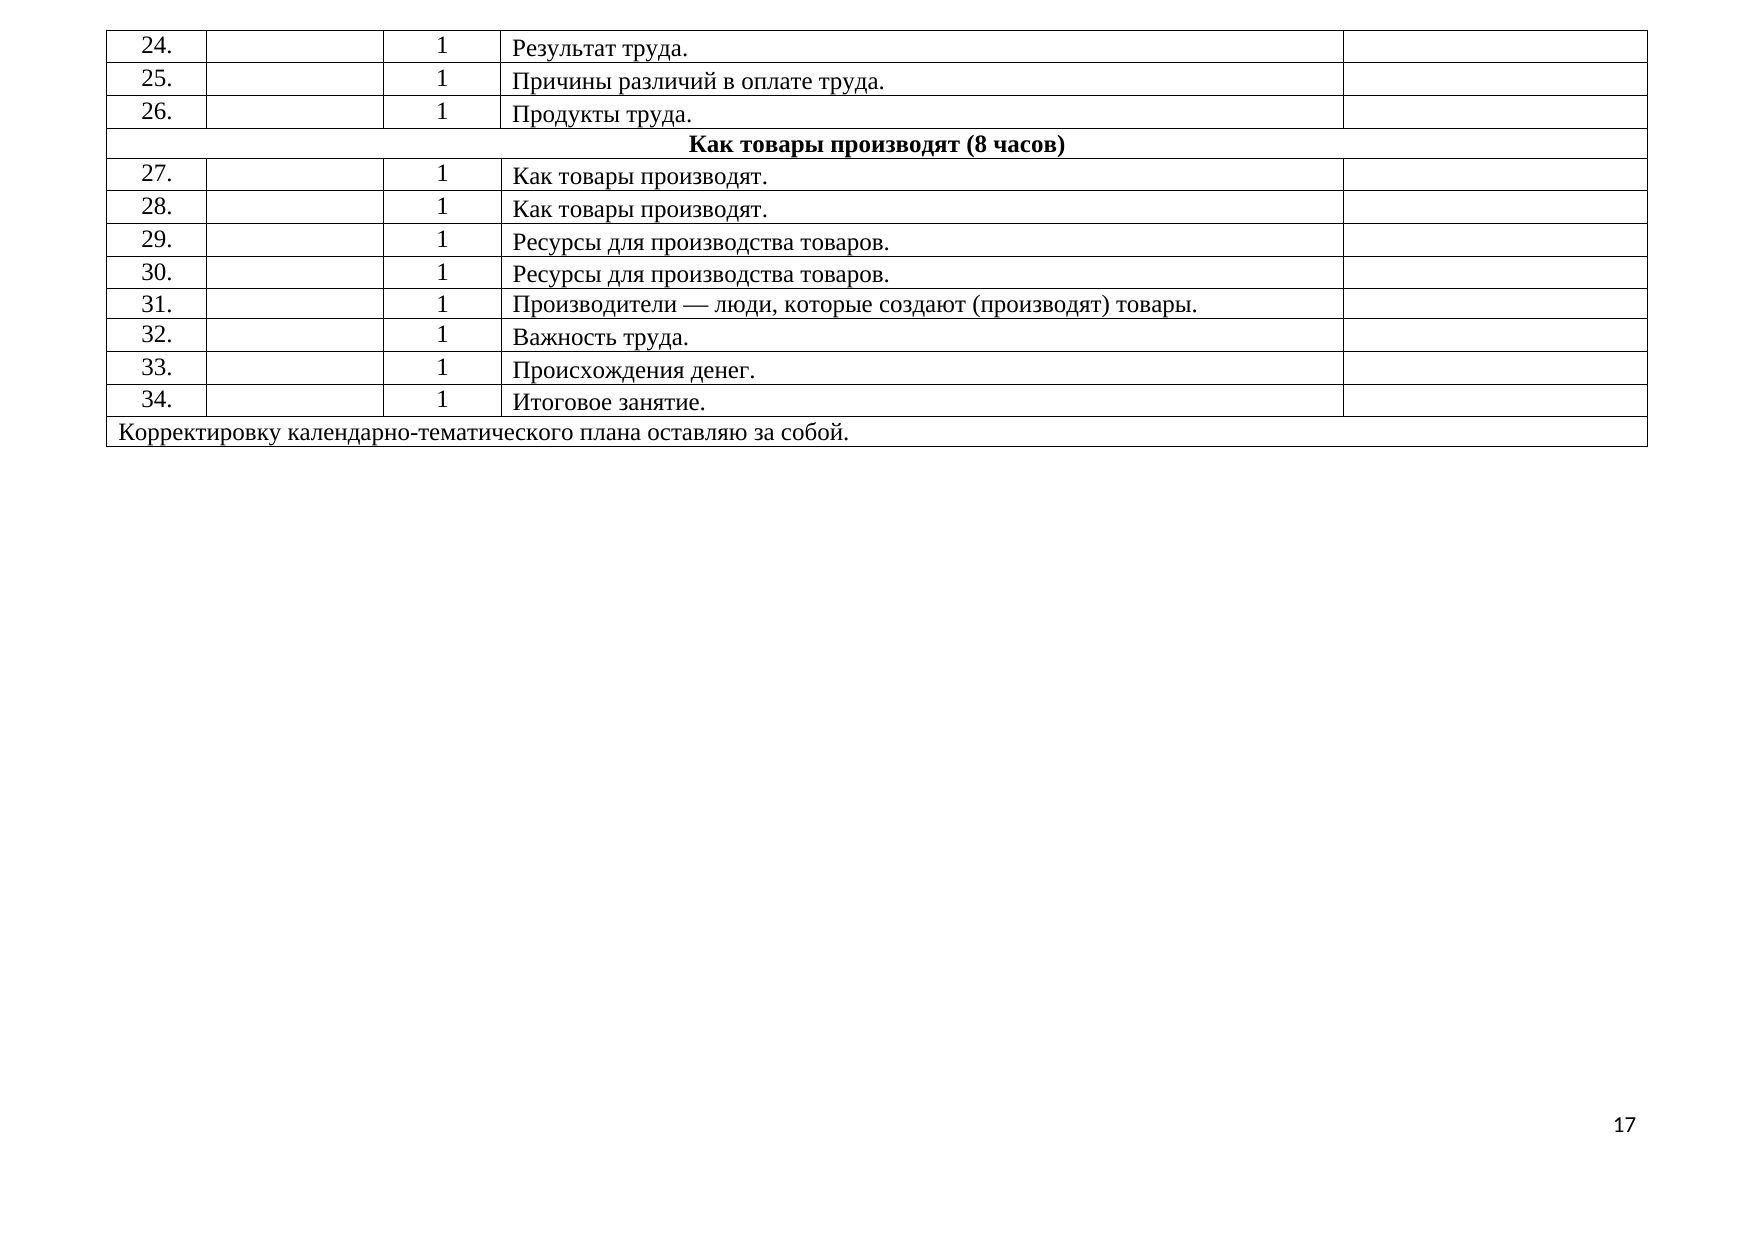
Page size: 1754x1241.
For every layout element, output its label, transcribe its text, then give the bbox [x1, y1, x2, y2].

table_cell Как товары производят. [502, 159, 1343, 190]
table_cell Результат труда. [501, 31, 1343, 62]
table_cell Важность труда. [502, 319, 1343, 351]
table_cell 1 [384, 31, 500, 62]
table_cell [207, 385, 383, 416]
table_cell 1 [384, 319, 501, 351]
table_cell 1 [384, 224, 501, 256]
table_cell [1344, 257, 1647, 288]
table_cell Продукты труда. [501, 96, 1343, 128]
table_cell 1 [384, 159, 501, 190]
table_cell [207, 63, 383, 95]
table_cell [207, 352, 383, 383]
table_cell Как товары производят. [502, 191, 1343, 223]
table_cell Причины различий в оплате труда. [501, 63, 1343, 95]
table_cell [1344, 31, 1647, 62]
table_cell 25. [107, 63, 206, 95]
table_cell [207, 289, 383, 318]
table_cell [207, 159, 383, 190]
table_cell 1 [384, 191, 501, 223]
table_cell 1 [384, 352, 501, 383]
table_cell [207, 257, 383, 288]
table_cell Итоговое занятие. [502, 385, 1343, 416]
table_cell [207, 191, 383, 223]
table_cell [207, 319, 383, 351]
table_cell [1344, 63, 1647, 95]
table_cell 1 [384, 289, 501, 318]
table_cell 33. [107, 352, 206, 383]
table_cell [1344, 319, 1647, 351]
table_cell 28. [107, 191, 206, 223]
table_cell [1344, 289, 1647, 318]
table_cell 1 [384, 96, 500, 128]
table_cell 24. [107, 31, 206, 62]
table_cell [1344, 191, 1647, 223]
table_cell 1 [384, 257, 501, 288]
table_cell [1344, 385, 1647, 416]
table_cell Как товары производят (8 часов) [107, 129, 1647, 157]
table_cell 31. [107, 289, 206, 318]
table_cell 30. [107, 257, 206, 288]
table_cell 26. [107, 96, 206, 128]
table_cell 1 [384, 63, 500, 95]
table_cell [1344, 159, 1647, 190]
table_cell [1344, 96, 1647, 128]
table_cell Корректировку календарно-тематического плана оставляю за собой. [107, 417, 1647, 446]
table_cell [1344, 352, 1647, 383]
table_cell Ресурсы для производства товаров. [502, 224, 1343, 256]
table_cell [207, 31, 383, 62]
table_cell 27. [107, 159, 206, 190]
table_cell 1 [384, 385, 501, 416]
table_cell 32. [107, 319, 206, 351]
table_cell 34. [107, 385, 206, 416]
table_cell [1344, 224, 1647, 256]
table_cell Ресурсы для производства товаров. [502, 257, 1343, 288]
table_cell [207, 96, 383, 128]
table_cell Происхождения денег. [502, 352, 1343, 383]
table_cell Производители — люди, которые создают (производят) товары. [502, 289, 1343, 318]
table_cell 29. [107, 224, 206, 256]
table_cell [207, 224, 383, 256]
